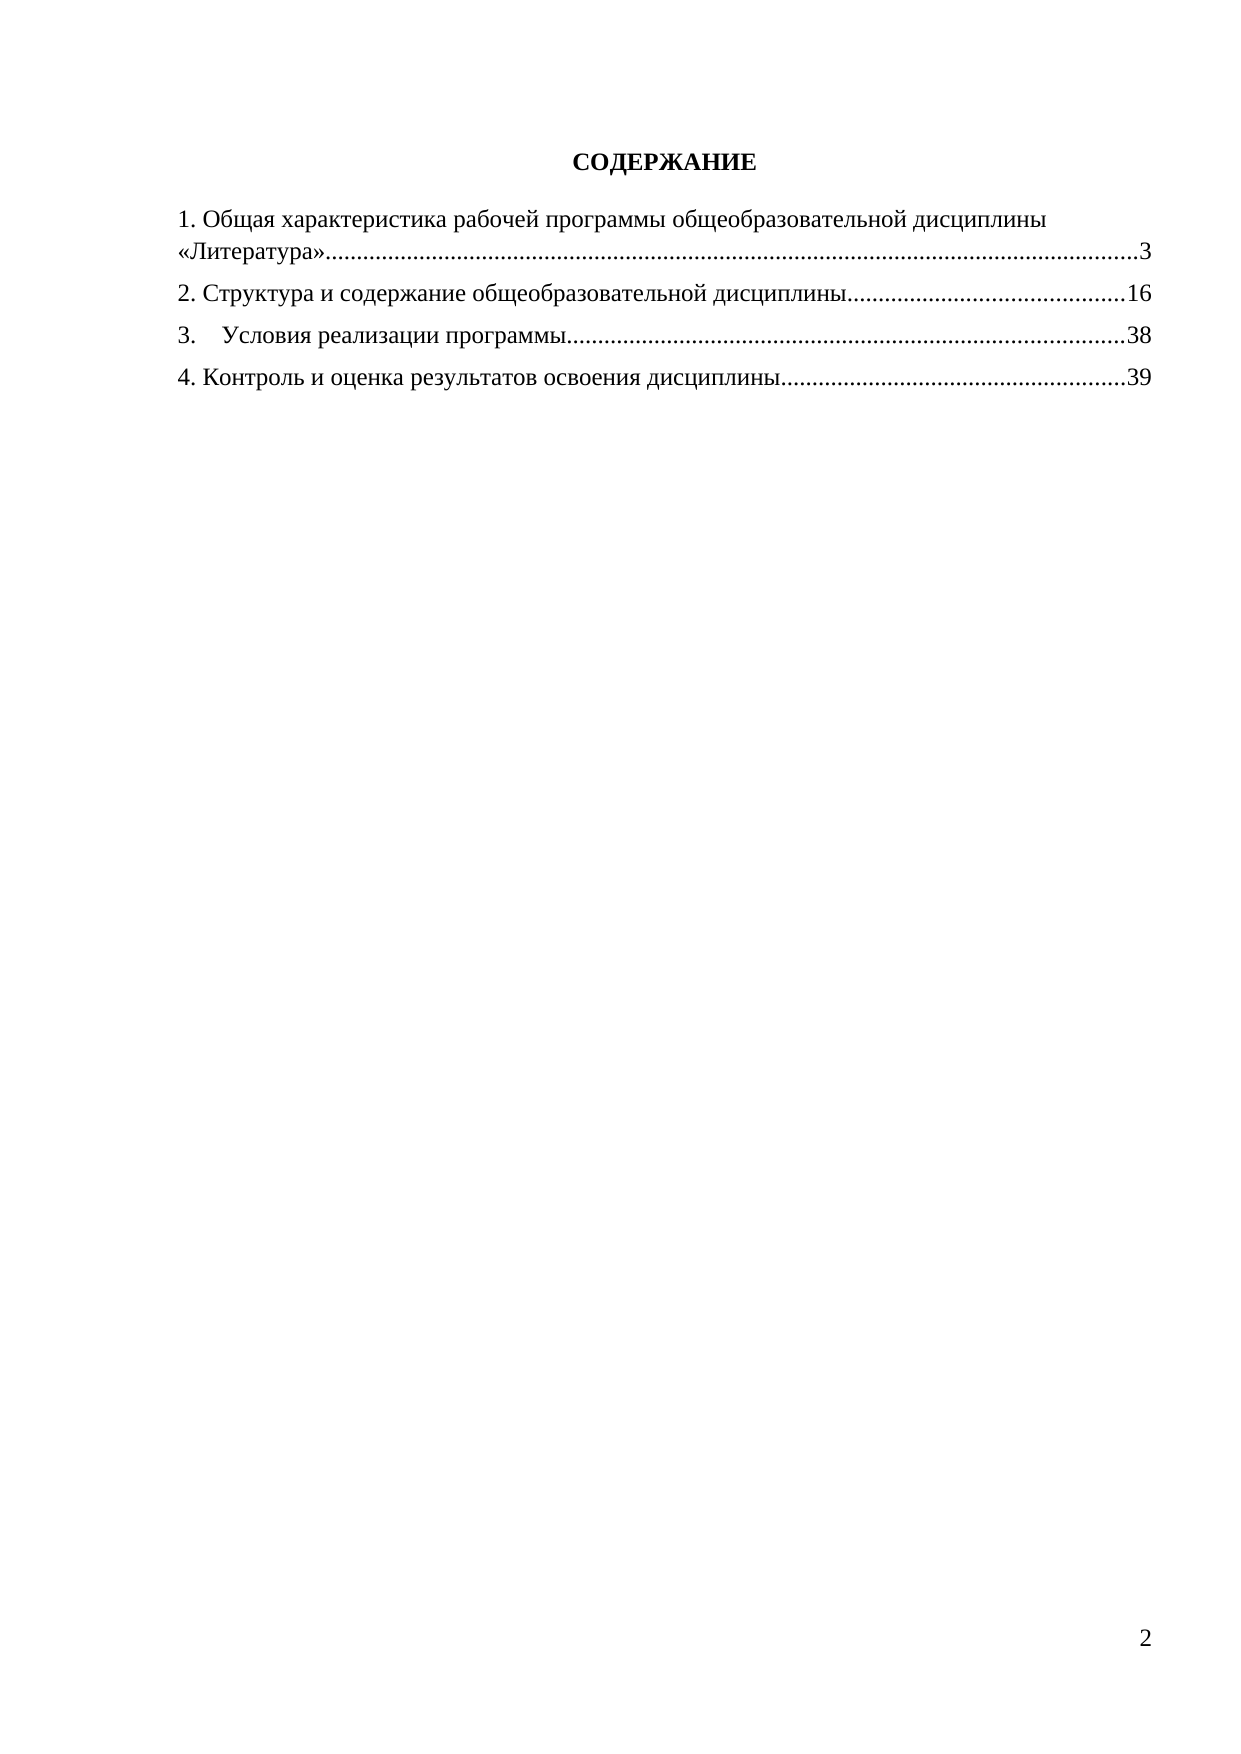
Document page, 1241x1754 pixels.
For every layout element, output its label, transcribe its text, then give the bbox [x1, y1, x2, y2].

text 2. Структура и содержание общеобразовательной дисциплины 16 [177, 278, 1152, 307]
text 3. Условия реализации программы 38 [177, 320, 1152, 349]
text СОДЕРЖАНИЕ [177, 147, 1152, 176]
text 1. Общая характеристика рабочей программы общеобразовательной дисциплины «Литература» 3 [177, 204, 1152, 265]
text 4. Контроль и оценка результатов освоения дисциплины 39 [177, 362, 1152, 391]
